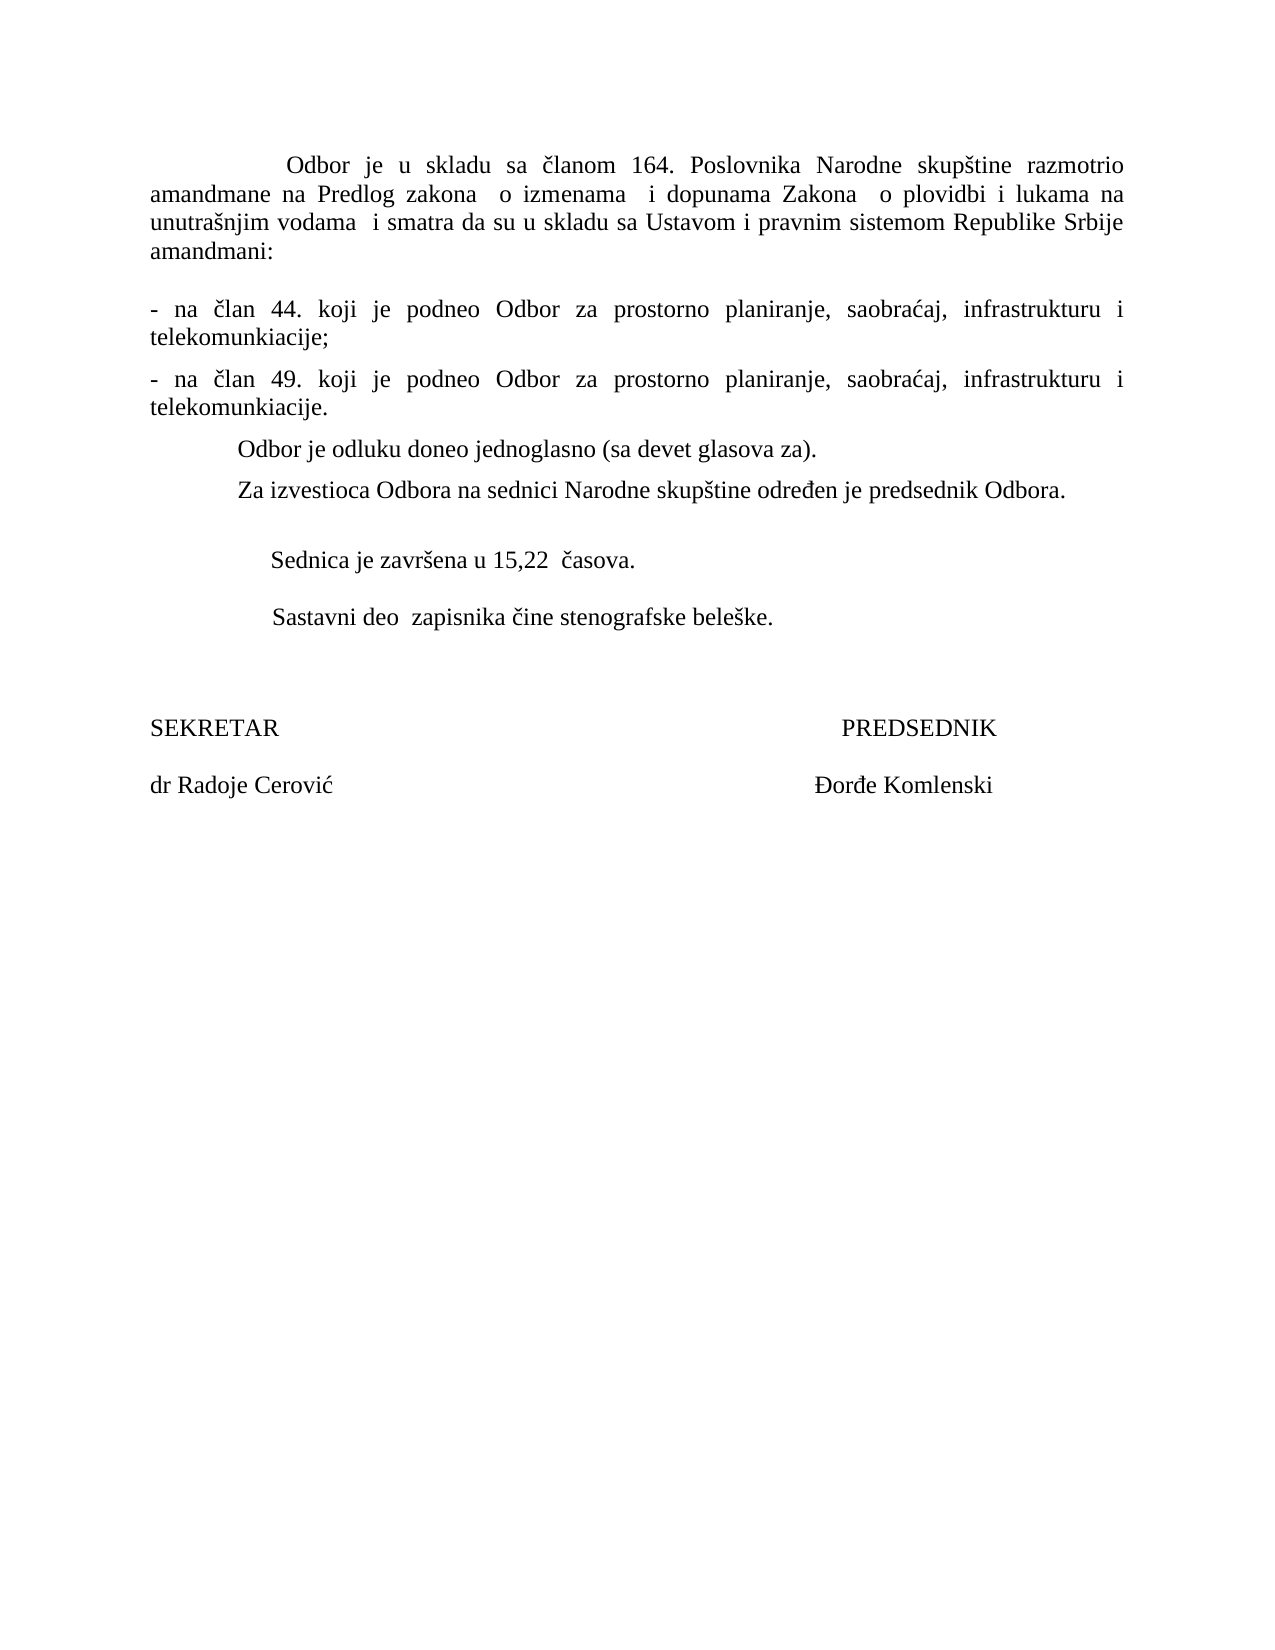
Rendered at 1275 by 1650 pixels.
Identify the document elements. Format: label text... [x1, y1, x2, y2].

text Sastavni deo zapisnika čine stenografske beleške. [150, 602, 1125, 631]
text dr Radoje Cerović Đorđe Komlenski [150, 771, 1125, 799]
text Odbor je odluku doneo jednoglasno (sa devet glasova za). [150, 434, 1125, 462]
text Sednica je završena u 15,22 časova. [150, 545, 1125, 574]
text - na član 49. koji je podneo Odbor za prostorno planiranje, saobraćaj, infrastrukturu i telekomunkiacije. [150, 364, 1125, 421]
text Za izvestioca Odbora na sednici Narodne skupštine određen je predsednik Odbora. [150, 475, 1125, 504]
text Odbor je u skladu sa članom 164. Poslovnika Narodne skupštine razmotrio amandmane na Predlog zakona o izmenama i dopunama Zakona o plovidbi i lukama na unutrašnjim vodama i smatra da su u skladu sa Ustavom i pravnim sistemom Republike Srbije amandmani: [150, 150, 1125, 265]
text SEKRETAR PREDSEDNIK [150, 713, 1125, 742]
text - na član 44. koji je podneo Odbor za prostorno planiranje, saobraćaj, infrastrukturu i telekomunkiacije; [150, 294, 1125, 351]
